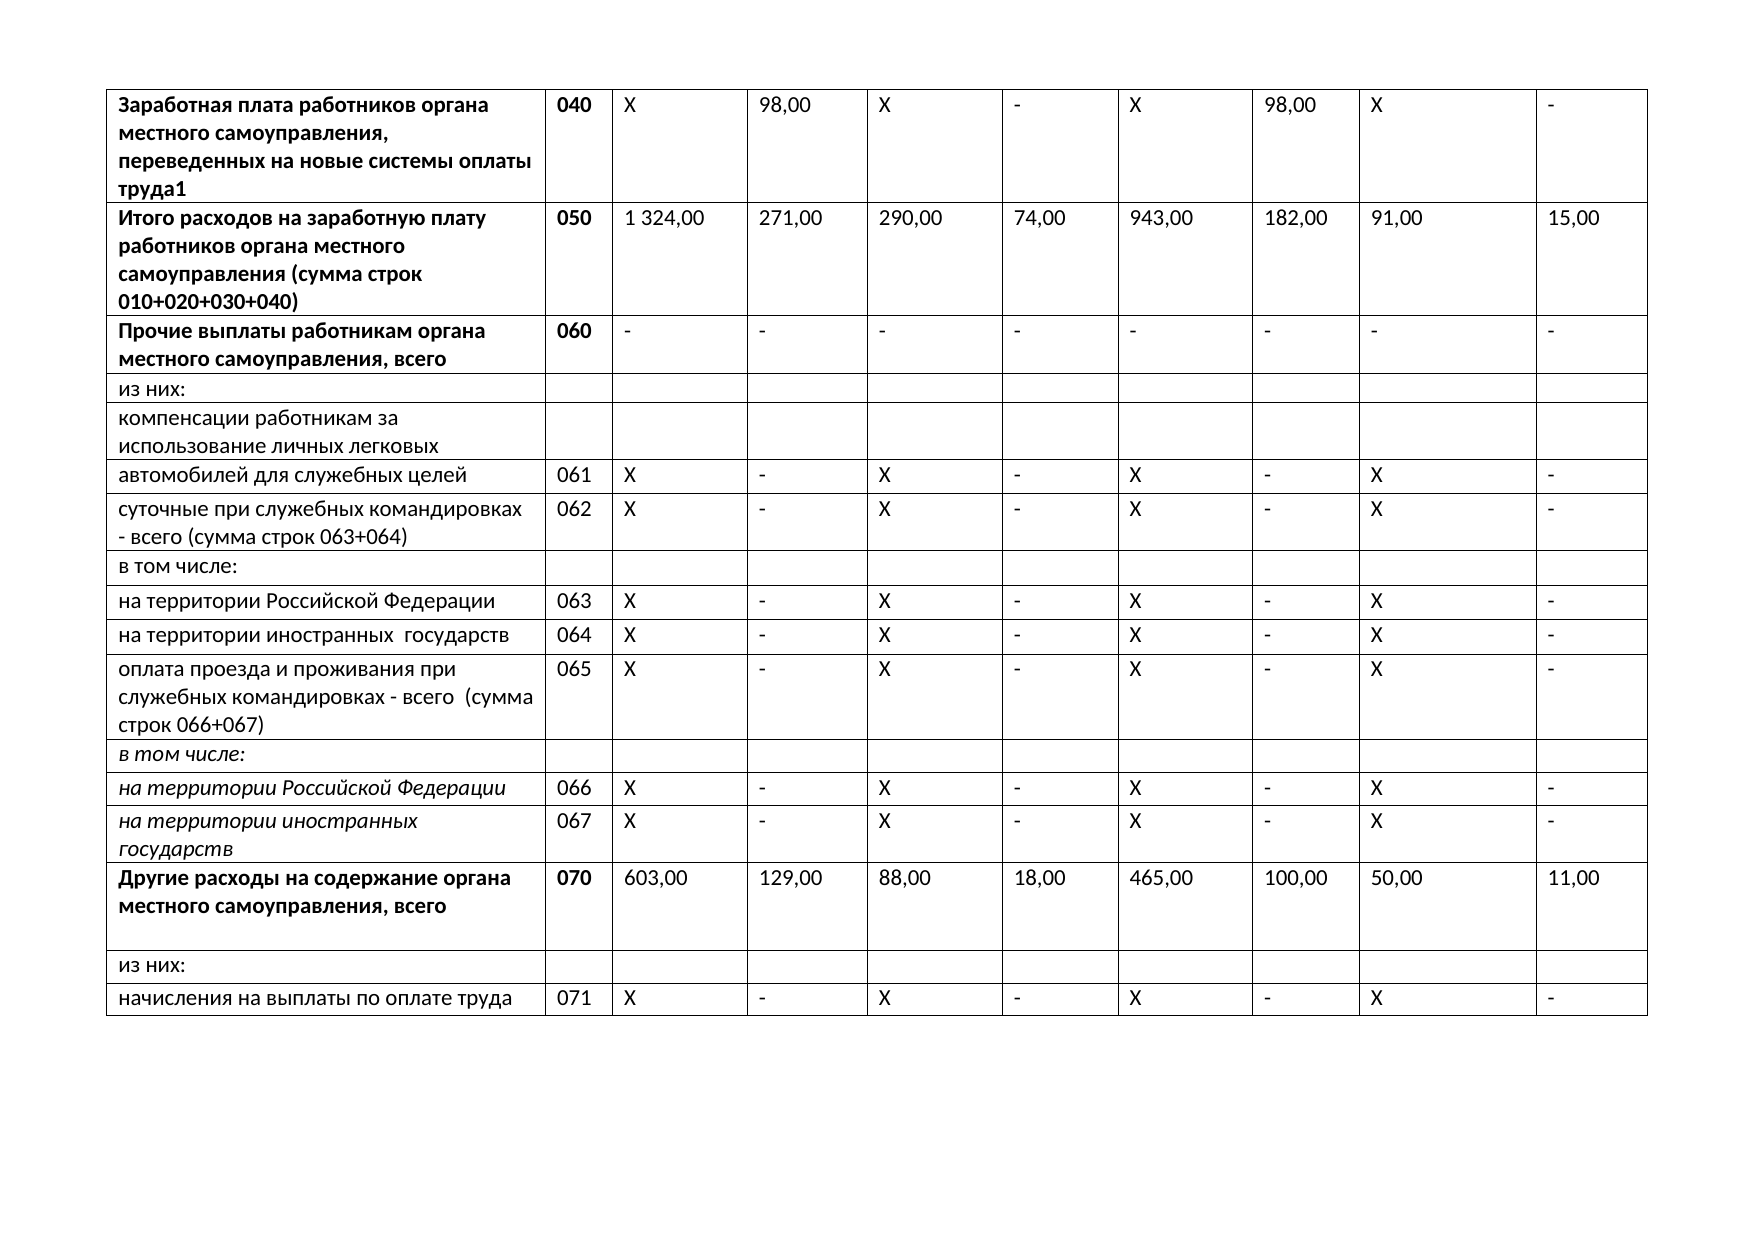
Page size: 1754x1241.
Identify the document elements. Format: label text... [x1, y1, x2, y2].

table_cell 064 [546, 620, 612, 653]
table_cell на территории иностранных государств [107, 806, 545, 862]
table_cell - [1253, 806, 1359, 862]
table_cell Х [1360, 773, 1536, 805]
table_cell [748, 374, 867, 402]
table_cell - [1253, 655, 1359, 738]
table_cell 060 [546, 316, 612, 373]
table_cell компенсации работникам за использование личных легковых [107, 403, 545, 459]
table_cell Х [1360, 806, 1536, 862]
table_cell [1253, 740, 1359, 772]
table_cell [1537, 951, 1647, 982]
table_cell - [1003, 494, 1118, 550]
table_cell автомобилей для служебных целей [107, 460, 545, 493]
table_cell Х [613, 773, 747, 805]
table_cell - [748, 984, 867, 1015]
table_cell в том числе: [107, 740, 545, 772]
table_cell Х [868, 773, 1002, 805]
table_cell [868, 551, 1002, 585]
table_cell - [748, 773, 867, 805]
table_cell 98,00 [1253, 90, 1359, 202]
table_cell - [1003, 620, 1118, 653]
table_cell [613, 374, 747, 402]
table_cell [613, 951, 747, 982]
table_cell - [748, 460, 867, 493]
table_cell суточные при служебных командировках - всего (сумма строк 063+064) [107, 494, 545, 550]
table_cell - [1003, 806, 1118, 862]
table_cell - [1537, 316, 1647, 373]
table_cell Х [1360, 90, 1536, 202]
table_cell [1119, 740, 1252, 772]
table_cell 182,00 [1253, 203, 1359, 315]
table_cell - [1003, 773, 1118, 805]
table_cell Х [1119, 620, 1252, 653]
table_cell Х [613, 586, 747, 619]
table_cell Х [1360, 984, 1536, 1015]
table_cell [1119, 551, 1252, 585]
table_cell Х [1360, 494, 1536, 550]
table_cell - [1253, 620, 1359, 653]
table_cell Х [1119, 586, 1252, 619]
table_cell Х [1119, 90, 1252, 202]
table_cell 061 [546, 460, 612, 493]
table_cell [1003, 951, 1118, 982]
table_cell Прочие выплаты работникам органа местного самоуправления, всего [107, 316, 545, 373]
table_cell 74,00 [1003, 203, 1118, 315]
table_cell 11,00 [1537, 863, 1647, 949]
table_cell Х [1119, 655, 1252, 738]
table_cell - [1537, 460, 1647, 493]
table_cell 071 [546, 984, 612, 1015]
table_cell 91,00 [1360, 203, 1536, 315]
table_cell Х [613, 655, 747, 738]
table_cell [1003, 740, 1118, 772]
table_cell Х [868, 655, 1002, 738]
table_cell - [1253, 984, 1359, 1015]
table_cell - [1537, 586, 1647, 619]
table_cell из них: [107, 374, 545, 402]
table_cell Х [1360, 586, 1536, 619]
table_cell - [1537, 806, 1647, 862]
table_cell - [1253, 494, 1359, 550]
table_cell - [748, 806, 867, 862]
table_cell 271,00 [748, 203, 867, 315]
table_cell оплата проезда и проживания при служебных командировках - всего (сумма строк 066+067) [107, 655, 545, 738]
table_cell 050 [546, 203, 612, 315]
table_cell - [1119, 316, 1252, 373]
table_cell 98,00 [748, 90, 867, 202]
table_cell [1003, 551, 1118, 585]
table_cell - [748, 586, 867, 619]
table_cell [1119, 374, 1252, 402]
table_cell [868, 740, 1002, 772]
table_cell [1537, 551, 1647, 585]
table_cell [1537, 740, 1647, 772]
table_cell [546, 403, 612, 459]
table_cell - [1537, 773, 1647, 805]
table_cell - [1253, 586, 1359, 619]
table_cell [1003, 403, 1118, 459]
table_cell из них: [107, 951, 545, 982]
table_cell Х [1119, 984, 1252, 1015]
table_cell - [1537, 984, 1647, 1015]
table_cell Х [613, 494, 747, 550]
table_cell на территории Российской Федерации [107, 586, 545, 619]
table_cell - [1003, 655, 1118, 738]
table_cell 50,00 [1360, 863, 1536, 949]
table_cell Х [613, 460, 747, 493]
table_cell - [613, 316, 747, 373]
table_cell [1119, 951, 1252, 982]
table_cell - [1360, 316, 1536, 373]
table_cell - [1253, 460, 1359, 493]
table_cell начисления на выплаты по оплате труда [107, 984, 545, 1015]
table_cell на территории иностранных государств [107, 620, 545, 653]
table_cell - [748, 655, 867, 738]
table_cell [546, 740, 612, 772]
table_cell - [1253, 316, 1359, 373]
table_cell - [1003, 984, 1118, 1015]
table_cell Итого расходов на заработную плату работников органа местного самоуправления (сумма строк 010+020+030+040) [107, 203, 545, 315]
table_cell - [1003, 586, 1118, 619]
table_cell [1253, 403, 1359, 459]
table_cell 129,00 [748, 863, 867, 949]
table_cell [1360, 740, 1536, 772]
table_cell [748, 403, 867, 459]
table_cell 070 [546, 863, 612, 949]
table_cell - [1003, 460, 1118, 493]
table_cell 465,00 [1119, 863, 1252, 949]
table_cell Х [868, 620, 1002, 653]
table_cell Другие расходы на содержание органа местного самоуправления, всего [107, 863, 545, 949]
table_cell - [1537, 655, 1647, 738]
table_cell Х [868, 586, 1002, 619]
table_cell - [1253, 773, 1359, 805]
table_cell - [1003, 316, 1118, 373]
table_cell Х [1360, 655, 1536, 738]
table_cell 062 [546, 494, 612, 550]
table_cell на территории Российской Федерации [107, 773, 545, 805]
table_cell 040 [546, 90, 612, 202]
table_cell - [1537, 90, 1647, 202]
table_cell Х [868, 984, 1002, 1015]
table_cell [1119, 403, 1252, 459]
table_cell Х [1119, 494, 1252, 550]
table_cell 88,00 [868, 863, 1002, 949]
table_cell [1537, 374, 1647, 402]
table_cell 15,00 [1537, 203, 1647, 315]
table_cell Х [868, 494, 1002, 550]
table_cell [613, 403, 747, 459]
table_cell - [1003, 90, 1118, 202]
table_cell [613, 551, 747, 585]
table_cell [1253, 374, 1359, 402]
table_cell - [868, 316, 1002, 373]
table_cell Х [613, 984, 747, 1015]
table_cell [613, 740, 747, 772]
table_cell Х [1360, 620, 1536, 653]
table_cell Х [613, 90, 747, 202]
table_cell [1537, 403, 1647, 459]
table_cell [748, 951, 867, 982]
table_cell [868, 374, 1002, 402]
table_cell [1360, 551, 1536, 585]
table_cell Х [1119, 806, 1252, 862]
table_cell [1003, 374, 1118, 402]
table_cell [868, 403, 1002, 459]
table_cell 066 [546, 773, 612, 805]
table_cell - [1537, 620, 1647, 653]
table_cell [1360, 374, 1536, 402]
table_cell 065 [546, 655, 612, 738]
table_cell - [748, 316, 867, 373]
table_cell [748, 551, 867, 585]
table_cell 063 [546, 586, 612, 619]
table_cell 100,00 [1253, 863, 1359, 949]
table_cell [1360, 951, 1536, 982]
table_cell [546, 951, 612, 982]
table_cell Х [613, 806, 747, 862]
table_cell Заработная плата работников органа местного самоуправления, переведенных на новые системы оплаты труда1 [107, 90, 545, 202]
table_cell [546, 374, 612, 402]
table_cell - [748, 620, 867, 653]
table_cell [1253, 951, 1359, 982]
table_cell 603,00 [613, 863, 747, 949]
table_cell [868, 951, 1002, 982]
table_cell 1 324,00 [613, 203, 747, 315]
table_cell [1253, 551, 1359, 585]
table_cell в том числе: [107, 551, 545, 585]
table_cell 290,00 [868, 203, 1002, 315]
table_cell 067 [546, 806, 612, 862]
table_cell Х [868, 460, 1002, 493]
table_cell - [748, 494, 867, 550]
table_cell 18,00 [1003, 863, 1118, 949]
table_cell Х [1119, 460, 1252, 493]
table_cell Х [868, 90, 1002, 202]
table_cell Х [1360, 460, 1536, 493]
table_cell 943,00 [1119, 203, 1252, 315]
table_cell [1360, 403, 1536, 459]
table_cell - [1537, 494, 1647, 550]
table_cell Х [868, 806, 1002, 862]
table_cell [748, 740, 867, 772]
table_cell Х [1119, 773, 1252, 805]
table_cell [546, 551, 612, 585]
table_cell Х [613, 620, 747, 653]
